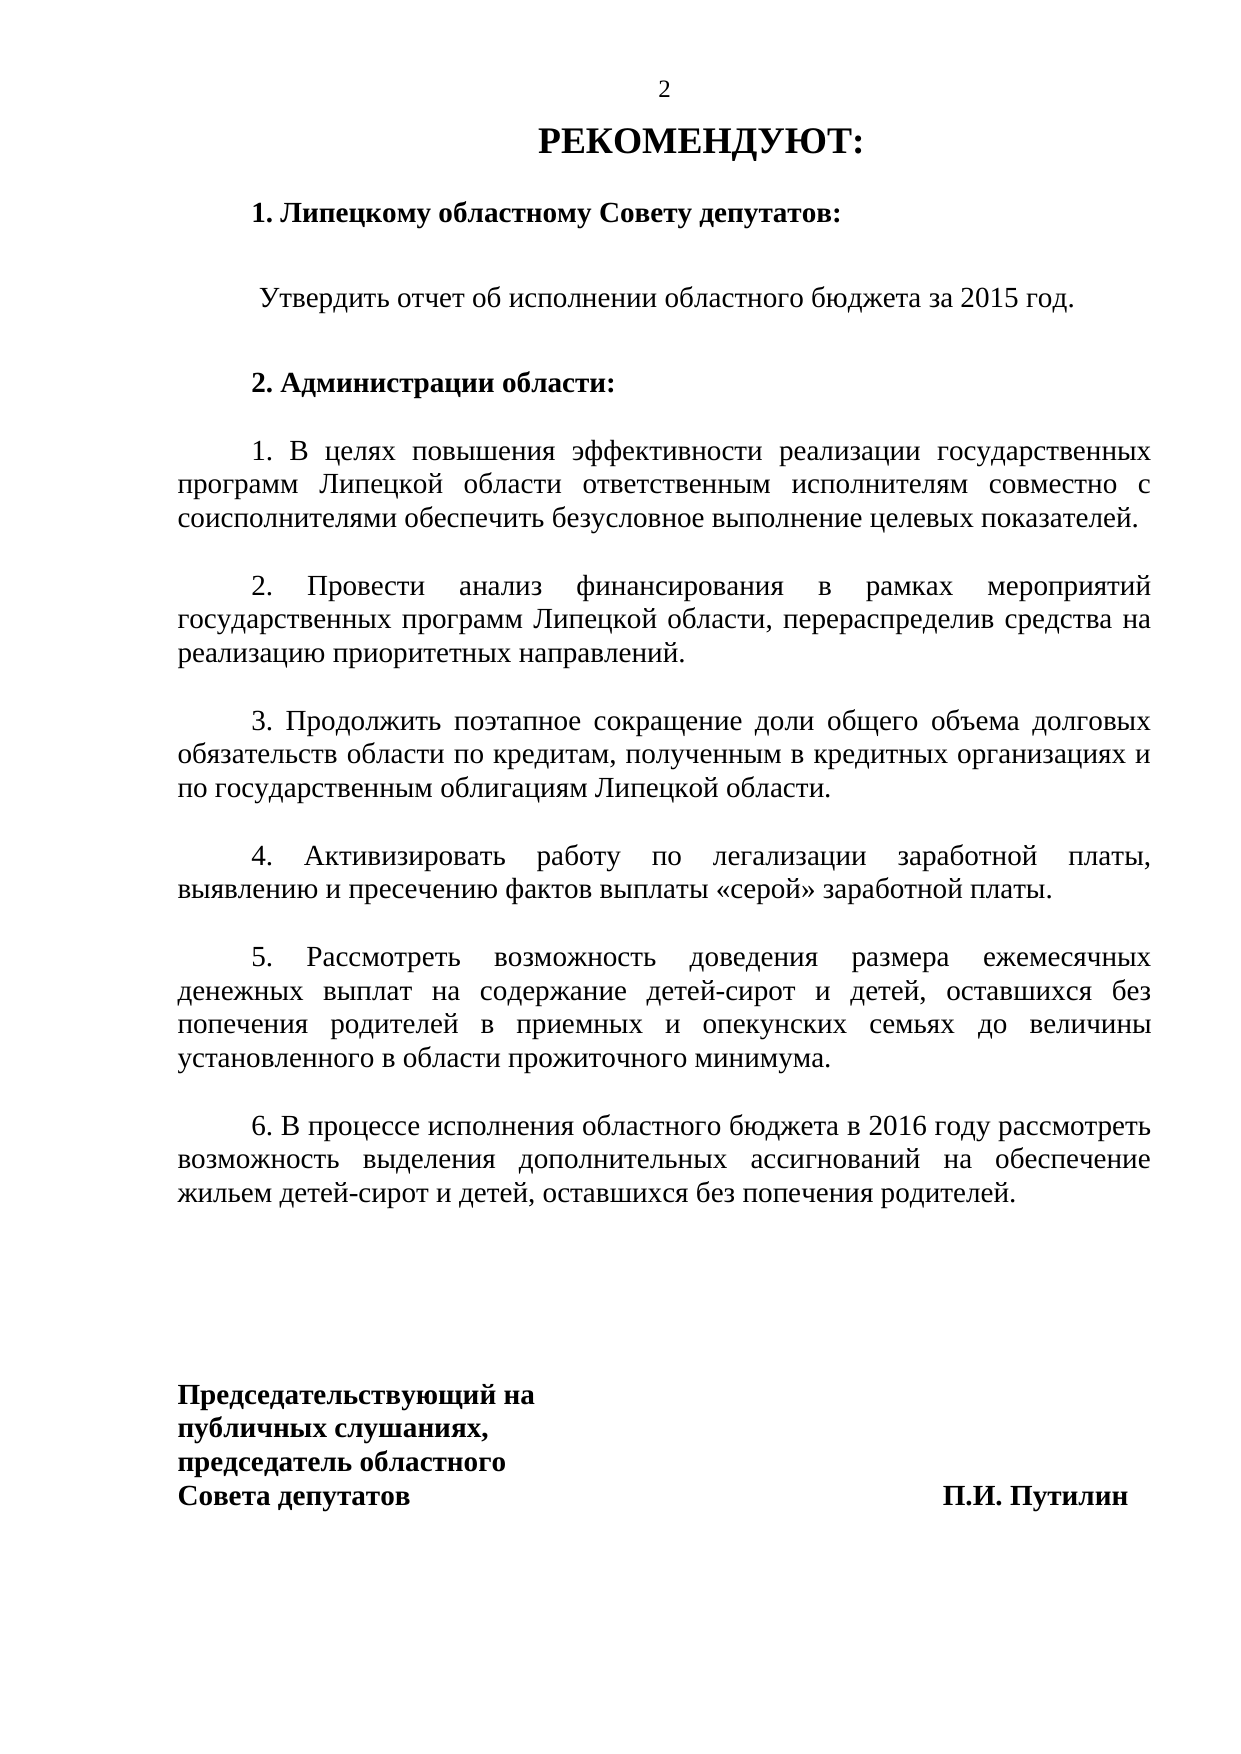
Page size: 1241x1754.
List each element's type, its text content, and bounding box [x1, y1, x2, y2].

text 5. Рассмотреть возможность доведения размера ежемесячных денежных выплат на содержание детей-сирот и детей, оставшихся без попечения родителей в приемных и опекунских семьях до величины установленного в области прожиточного минимума. [177, 939, 1152, 1073]
text 2. Провести анализ финансирования в рамках мероприятий государственных программ Липецкой области, перераспределив средства на реализацию приоритетных направлений. [177, 568, 1152, 668]
text 1. В целях повышения эффективности реализации государственных программ Липецкой области ответственным исполнителям совместно с соисполнителями обеспечить безусловное выполнение целевых показателей. [177, 433, 1152, 533]
text Председательствующий на [177, 1377, 1152, 1411]
text 3. Продолжить поэтапное сокращение доли общего объема долговых обязательств области по кредитам, полученным в кредитных организациях и по государственным облигациям Липецкой области. [177, 703, 1152, 803]
text 6. В процессе исполнения областного бюджета в 2016 году рассмотреть возможность выделения дополнительных ассигнований на обеспечение жильем детей-сирот и детей, оставшихся без попечения родителей. [177, 1108, 1152, 1208]
text публичных слушаниях, [177, 1411, 1152, 1444]
text 4. Активизировать работу по легализации заработной платы, выявлению и пресечению фактов выплаты «серой» заработной платы. [177, 838, 1152, 905]
text председатель областного [177, 1444, 1152, 1478]
text 1. Липецкому областному Совету депутатов: [215, 196, 1152, 229]
text Утвердить отчет об исполнении областного бюджета за 2015 год. [177, 280, 1152, 314]
text РЕКОМЕНДУЮТ: [177, 118, 1152, 161]
text 2. Администрации области: [177, 365, 1152, 398]
text Совета депутатов П.И. Путилин [177, 1478, 1152, 1511]
